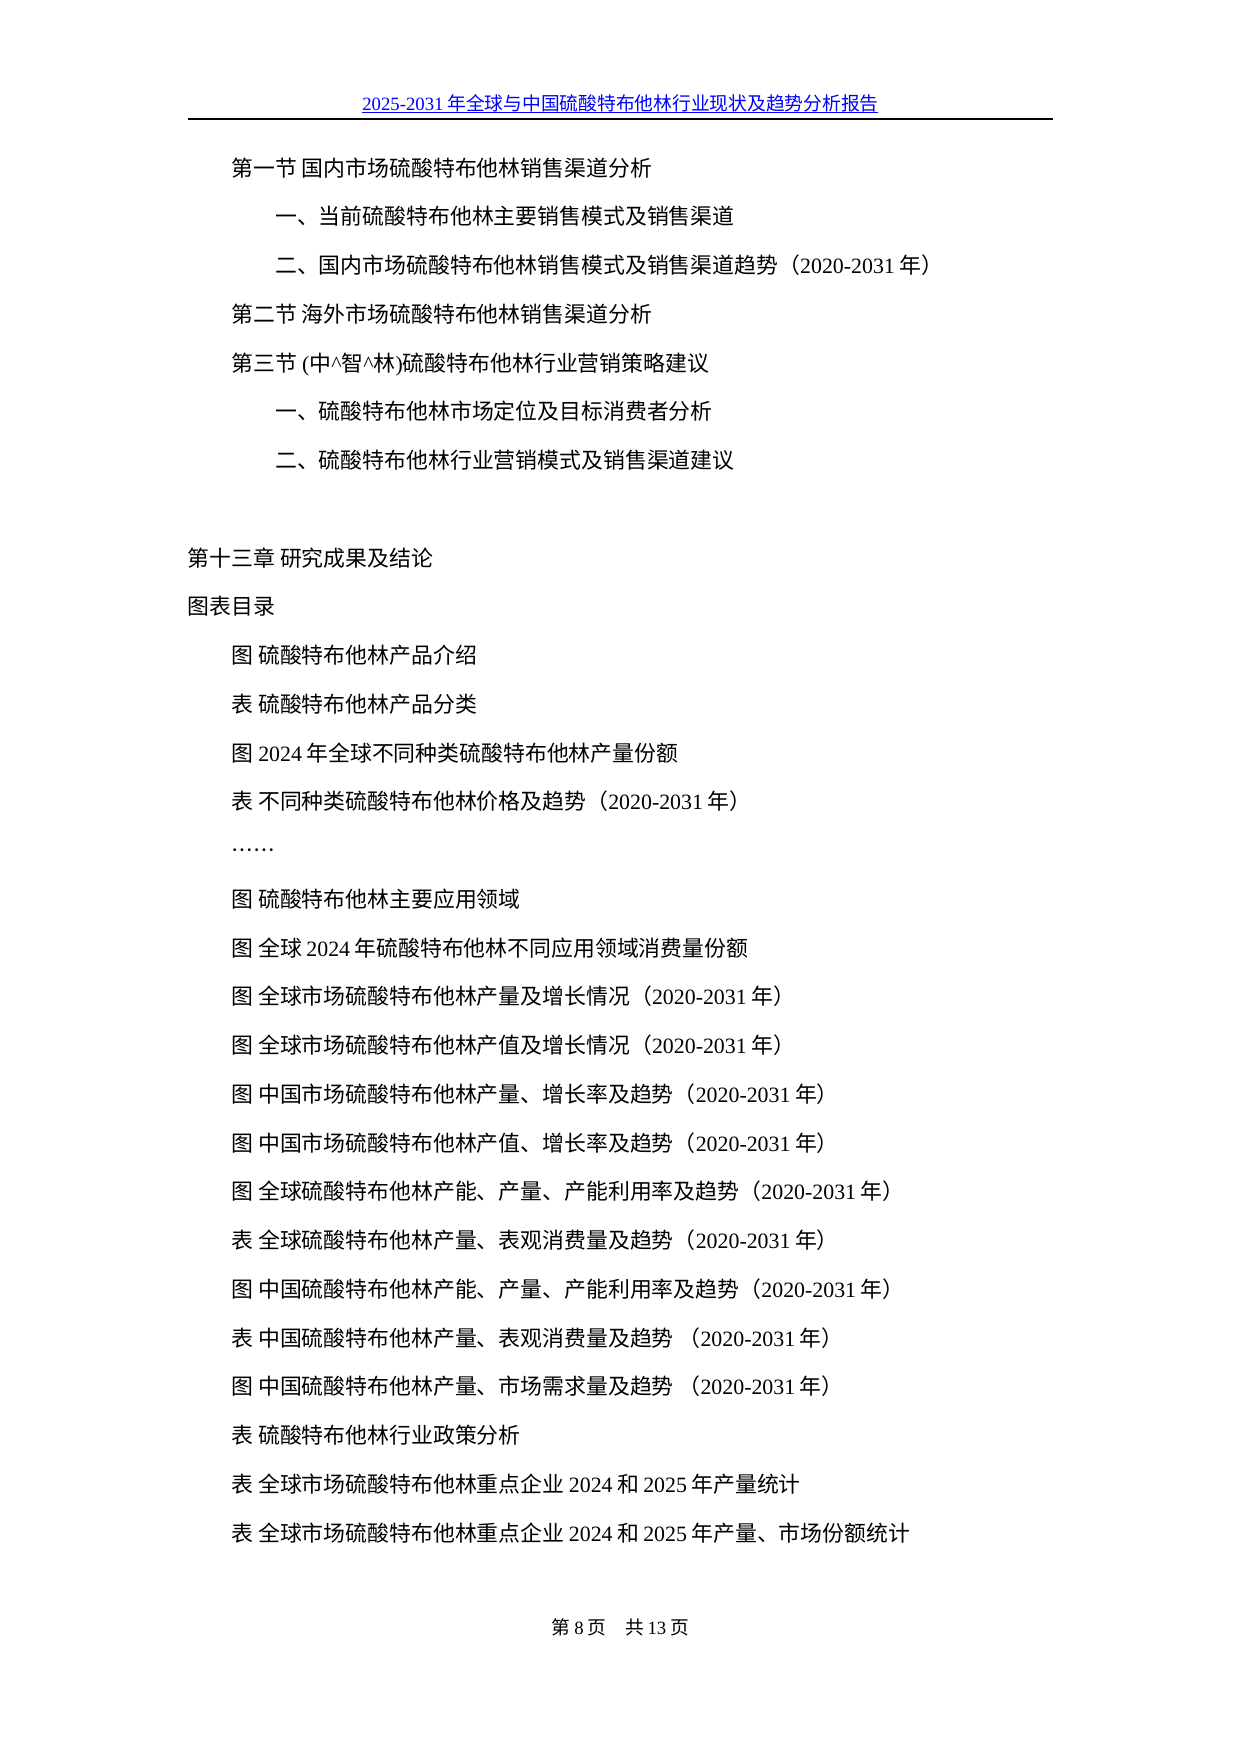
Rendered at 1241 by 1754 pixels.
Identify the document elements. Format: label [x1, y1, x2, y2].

text [187, 150, 1053, 1548]
